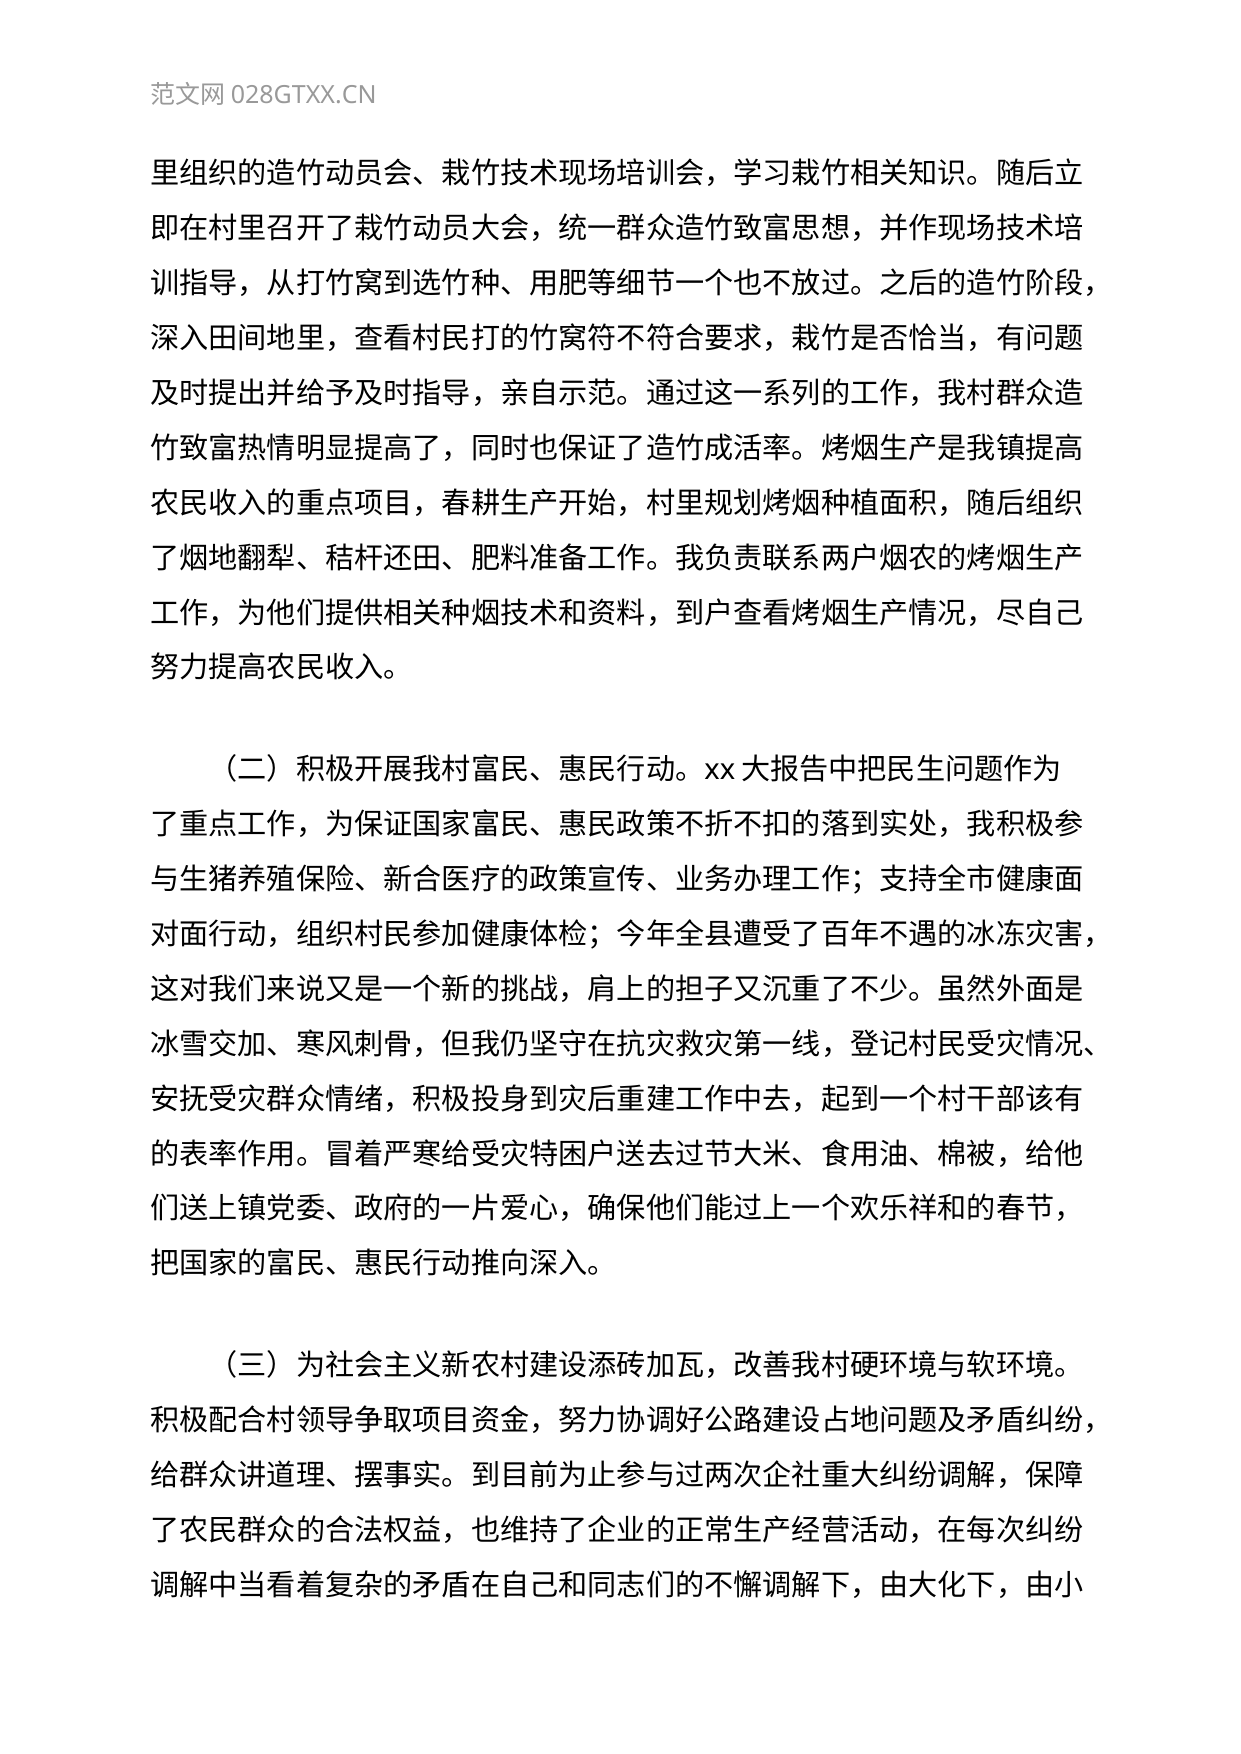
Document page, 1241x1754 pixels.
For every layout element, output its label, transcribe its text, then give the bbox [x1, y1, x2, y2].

text （二）积极开展我村富民、惠民行动。xx大报告中把民生问题作为了重点工作，为保证国家富民、惠民政策不折不扣的落到实处，我积极参与生猪养殖保险、新合医疗的政策宣传、业务办理工作；支持全市健康面对面行动，组织村民参加健康体检；今年全县遭受了百年不遇的冰冻灾害，这对我们来说又是一个新的挑战，肩上的担子又沉重了不少。虽然外面是冰雪交加、寒风刺骨，但我仍坚守在抗灾救灾第一线，登记村民受灾情况、安抚受灾群众情绪，积极投身到灾后重建工作中去，起到一个村干部该有的表率作用。冒着严寒给受灾特困户送去过节大米、食用油、棉被，给他们送上镇党委、政府的一片爱心，确保他们能过上一个欢乐祥和的春节，把国家的富民、惠民行动推向深入。 [150, 746, 1090, 1282]
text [150, 150, 1090, 686]
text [150, 1342, 1090, 1604]
